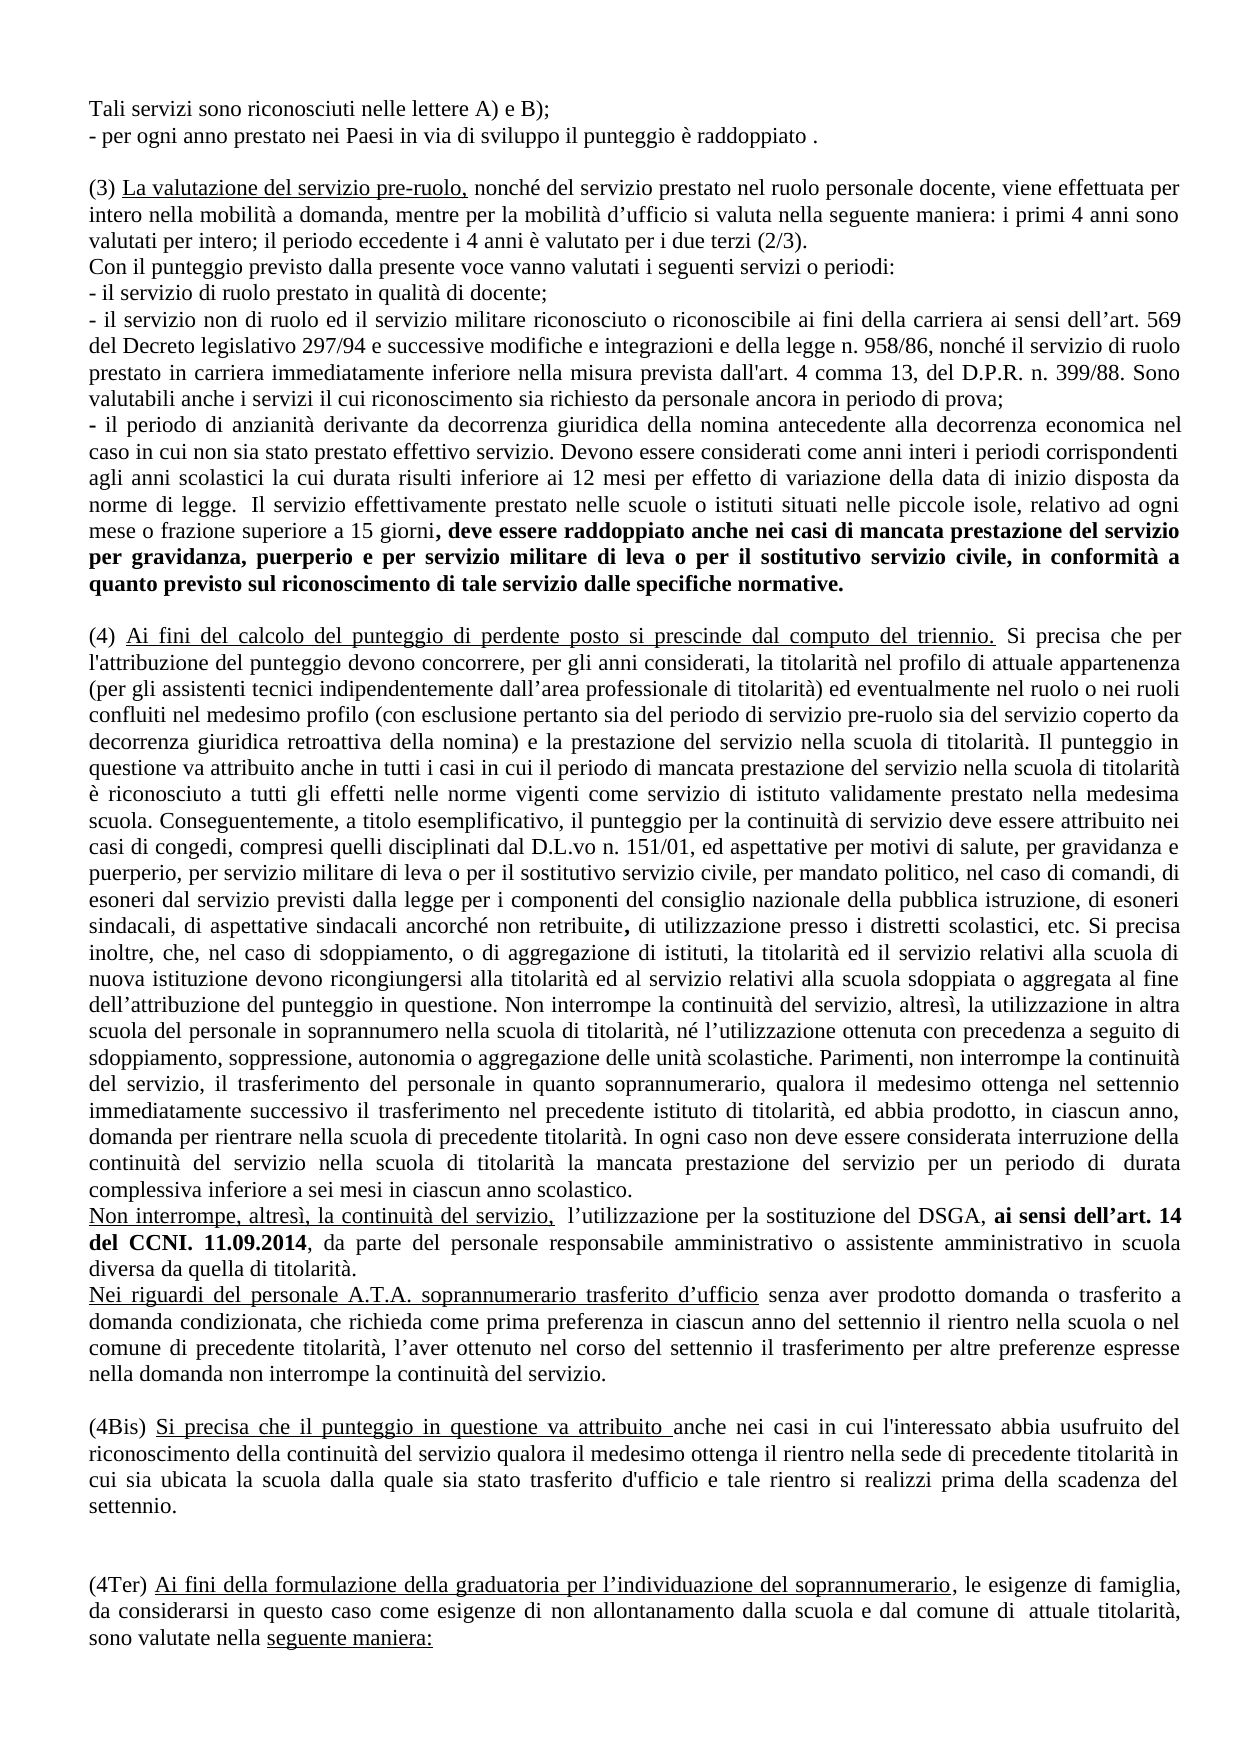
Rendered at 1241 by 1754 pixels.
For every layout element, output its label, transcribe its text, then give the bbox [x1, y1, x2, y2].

list il servizio non di ruolo ed il servizio militare riconosciuto o riconoscibile ai fini della carriera ai sensi dell’art. 569 del Decreto legislativo 297/94 e successive modifiche e integrazioni e della legge n. 958/86, nonché il servizio di ruolo prestato in carriera immediatamente inferiore nella misura prevista dall'art. 4 comma 13, del D.P.R. n. 399/88. Sono valutabili anche i servizi il cui riconoscimento sia richiesto da personale ancora in periodo di prova; [89, 306, 1182, 412]
list La valutazione del servizio pre-ruolo, nonché del servizio prestato nel ruolo personale docente, viene effettuata per intero nella mobilità a domanda, mentre per la mobilità d’ufficio si valuta nella seguente maniera: i primi 4 anni sono valutati per intero; il periodo eccedente i 4 anni è valutato per i due terzi (2/3). [89, 174, 1181, 253]
text (4Ter) Ai fini della formulazione della graduatoria per l’individuazione del soprannumerario, le esigenze di famiglia, da considerarsi in questo caso come esigenze di non allontanamento dalla scuola e dal comune di attuale titolarità, sono valutate nella seguente maniera: [89, 1571, 1182, 1650]
text Non interrompe, altresì, la continuità del servizio, l’utilizzazione per la sostituzione del DSGA, ai sensi dell’art. 14 del CCNI. 11.09.2014, da parte del personale responsabile amministrativo o assistente amministrativo in scuola diversa da quella di titolarità. [89, 1202, 1182, 1281]
list il periodo di anzianità derivante da decorrenza giuridica della nomina antecedente alla decorrenza economica nel caso in cui non sia stato prestato effettivo servizio. Devono essere considerati come anni interi i periodi corrispondenti agli anni scolastici la cui durata risulti inferiore ai 12 mesi per effetto di variazione della data di inizio disposta da norme di legge. Il servizio effettivamente prestato nelle scuole o istituti situati nelle piccole isole, relativo ad ogni mese o frazione superiore a 15 giorni, deve essere raddoppiato anche nei casi di mancata prestazione del servizio per gravidanza, puerperio e per servizio militare di leva o per il sostitutivo servizio civile, in conformità a quanto previsto sul riconoscimento di tale servizio dalle specifiche normative. [89, 412, 1182, 596]
text Tali servizi sono riconosciuti nelle lettere A) e B); [89, 95, 1198, 122]
list per ogni anno prestato nei Paesi in via di sviluppo il punteggio è raddoppiato . [89, 122, 1198, 148]
list il servizio di ruolo prestato in qualità di docente; [89, 280, 1198, 306]
text Con il punteggio previsto dalla presente voce vanno valutati i seguenti servizi o periodi: [89, 253, 1198, 280]
list Ai fini del calcolo del punteggio di perdente posto si prescinde dal computo del triennio. Si precisa che per l'attribuzione del punteggio devono concorrere, per gli anni considerati, la titolarità nel profilo di attuale appartenenza (per gli assistenti tecnici indipendentemente dall’area professionale di titolarità) ed eventualmente nel ruolo o nei ruoli confluiti nel medesimo profilo (con esclusione pertanto sia del periodo di servizio pre-ruolo sia del servizio coperto da decorrenza giuridica retroattiva della nomina) e la prestazione del servizio nella scuola di titolarità. Il punteggio in questione va attribuito anche in tutti i casi in cui il periodo di mancata prestazione del servizio nella scuola di titolarità è riconosciuto a tutti gli effetti nelle norme vigenti come servizio di istituto validamente prestato nella medesima scuola. Conseguentemente, a titolo esemplificativo, il punteggio per la continuità di servizio deve essere attribuito nei casi di congedi, compresi quelli disciplinati dal D.L.vo n. 151/01, ed aspettative per motivi di salute, per gravidanza e puerperio, per servizio militare di leva o per il sostitutivo servizio civile, per mandato politico, nel caso di comandi, di esoneri dal servizio previsti dalla legge per i componenti del consiglio nazionale della pubblica istruzione, di esoneri sindacali, di aspettative sindacali ancorché non retribuite, di utilizzazione presso i distretti scolastici, etc. Si precisa inoltre, che, nel caso di sdoppiamento, o di aggregazione di istituti, la titolarità ed il servizio relativi alla scuola di nuova istituzione devono ricongiungersi alla titolarità ed al servizio relativi alla scuola sdoppiata o aggregata al fine dell’attribuzione del punteggio in questione. Non interrompe la continuità del servizio, altresì, la utilizzazione in altra scuola del personale in soprannumero nella scuola di titolarità, né l’utilizzazione ottenuta con precedenza a seguito di sdoppiamento, soppressione, autonomia o aggregazione delle unità scolastiche. Parimenti, non interrompe la continuità del servizio, il trasferimento del personale in quanto soprannumerario, qualora il medesimo ottenga nel settennio immediatamente successivo il trasferimento nel precedente istituto di titolarità, ed abbia prodotto, in ciascun anno, domanda per rientrare nella scuola di precedente titolarità. In ogni caso non deve essere considerata interruzione della continuità del servizio nella scuola di titolarità la mancata prestazione del servizio per un periodo di durata complessiva inferiore a sei mesi in ciascun anno scolastico. [89, 622, 1182, 1202]
text (4Bis) Si precisa che il punteggio in questione va attribuito anche nei casi in cui l'interessato abbia usufruito del riconoscimento della continuità del servizio qualora il medesimo ottenga il rientro nella sede di precedente titolarità in cui sia ubicata la scuola dalla quale sia stato trasferito d'ufficio e tale rientro si realizzi prima della scadenza del settennio. [89, 1413, 1181, 1519]
text Nei riguardi del personale A.T.A. soprannumerario trasferito d’ufficio senza aver prodotto domanda o trasferito a domanda condizionata, che richieda come prima preferenza in ciascun anno del settennio il rientro nella scuola o nel comune di precedente titolarità, l’aver ottenuto nel corso del settennio il trasferimento per altre preferenze espresse nella domanda non interrompe la continuità del servizio. [89, 1281, 1182, 1387]
